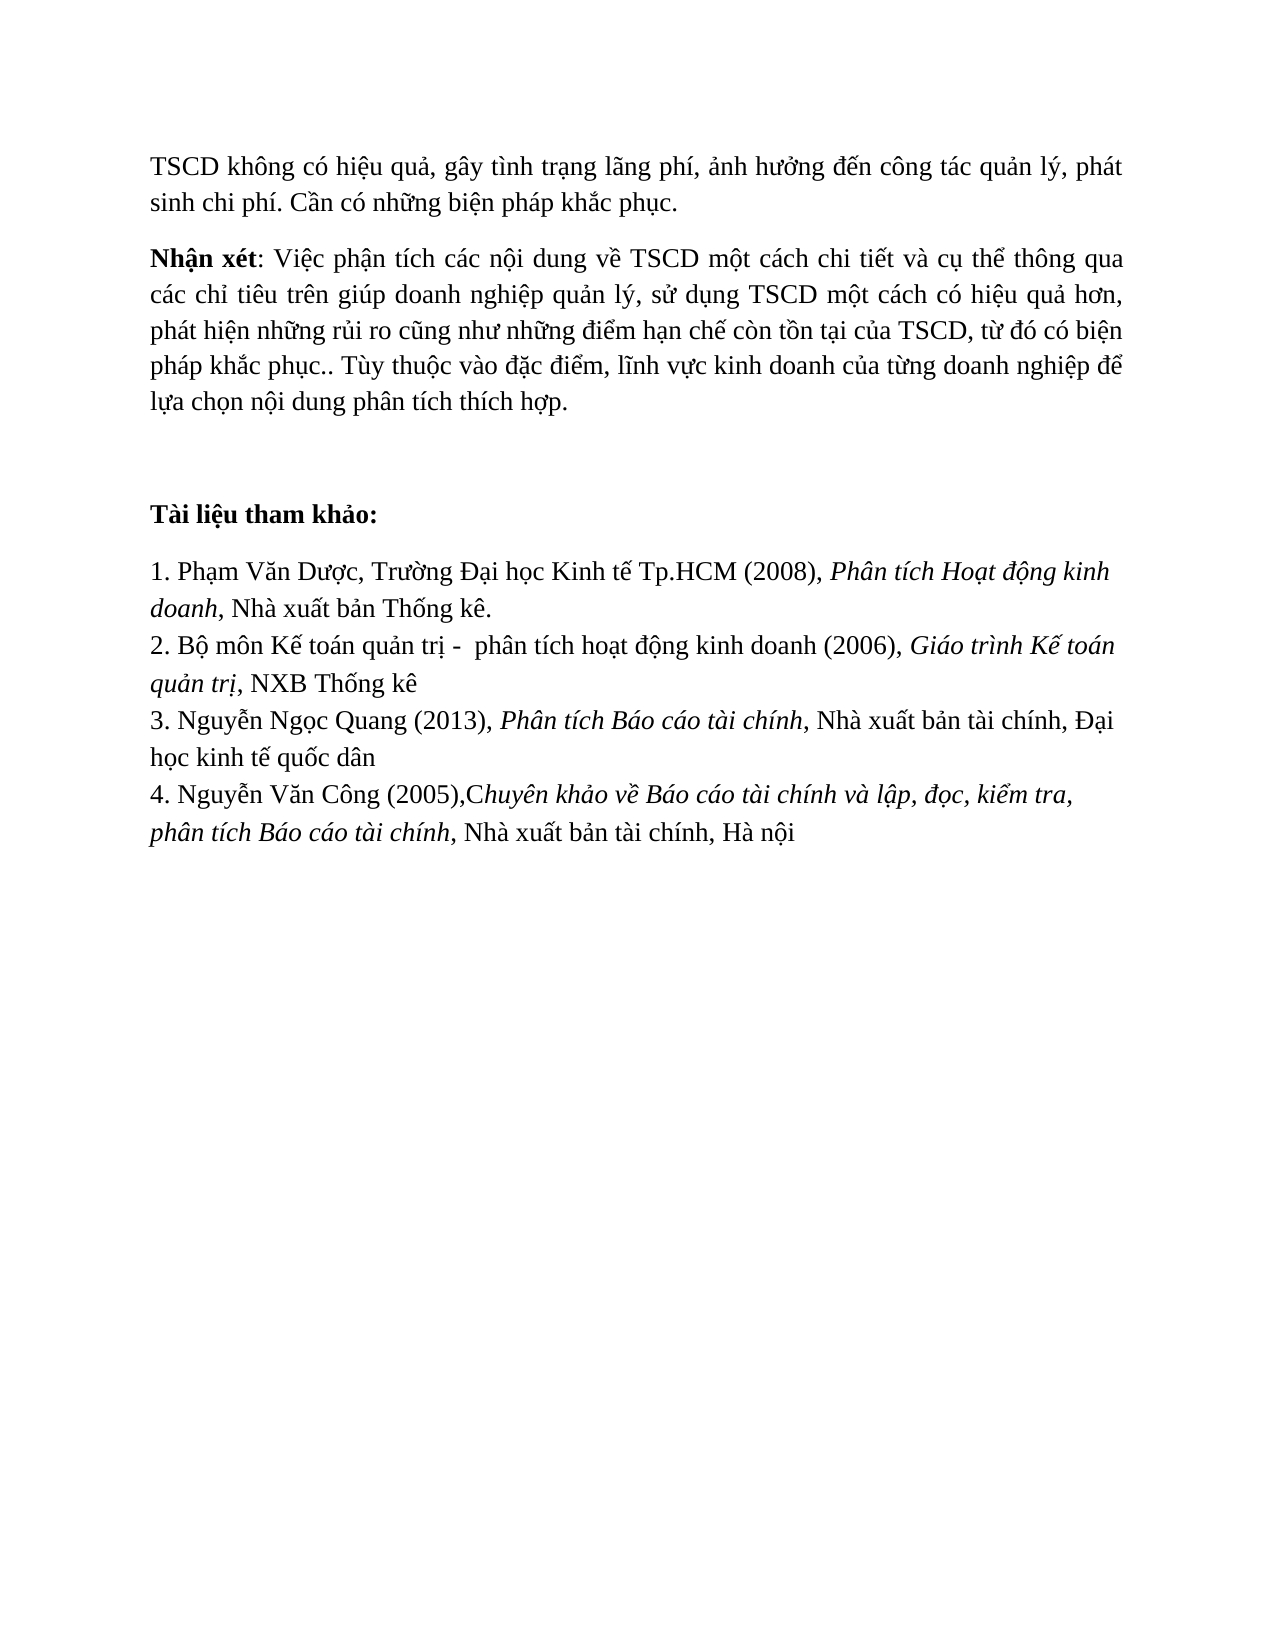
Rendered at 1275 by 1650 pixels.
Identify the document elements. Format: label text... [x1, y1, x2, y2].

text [150, 150, 1125, 217]
text 4. Nguyễn Văn Công (2005),Chuyên khảo về Báo cáo tài chính và lập, đọc, kiểm tra, phân tích Báo cáo tài chính, Nhà xuất bản tài chính, Hà nội [150, 779, 1125, 847]
text Tài liệu tham khảo: [150, 498, 1125, 529]
text 2. Bộ môn Kế toán quản trị - phân tích hoạt động kinh doanh (2006), Giáo trình Kế toán quản trị, NXB Thống kê [150, 629, 1125, 698]
text Nhận xét: Việc phận tích các nội dung về TSCD một cách chi tiết và cụ thể thông qua các chỉ tiêu trên giúp doanh nghiệp quản lý, sử dụng TSCD một cách có hiệu quả hơn, phát hiện những rủi ro cũng như những điểm hạn chế còn tồn tại của TSCD, từ đó có biện pháp khắc phục.. Tùy thuộc vào đặc điểm, lĩnh vực kinh doanh của từng doanh nghiệp để lựa chọn nội dung phân tích thích hợp. [150, 242, 1125, 416]
text 1. Phạm Văn Dược, Trường Đại học Kinh tế Tp.HCM (2008), Phân tích Hoạt động kinh doanh, Nhà xuất bản Thống kê. [150, 555, 1125, 623]
text 3. Nguyễn Ngọc Quang (2013), Phân tích Báo cáo tài chính, Nhà xuất bản tài chính, Đại học kinh tế quốc dân [150, 704, 1125, 772]
